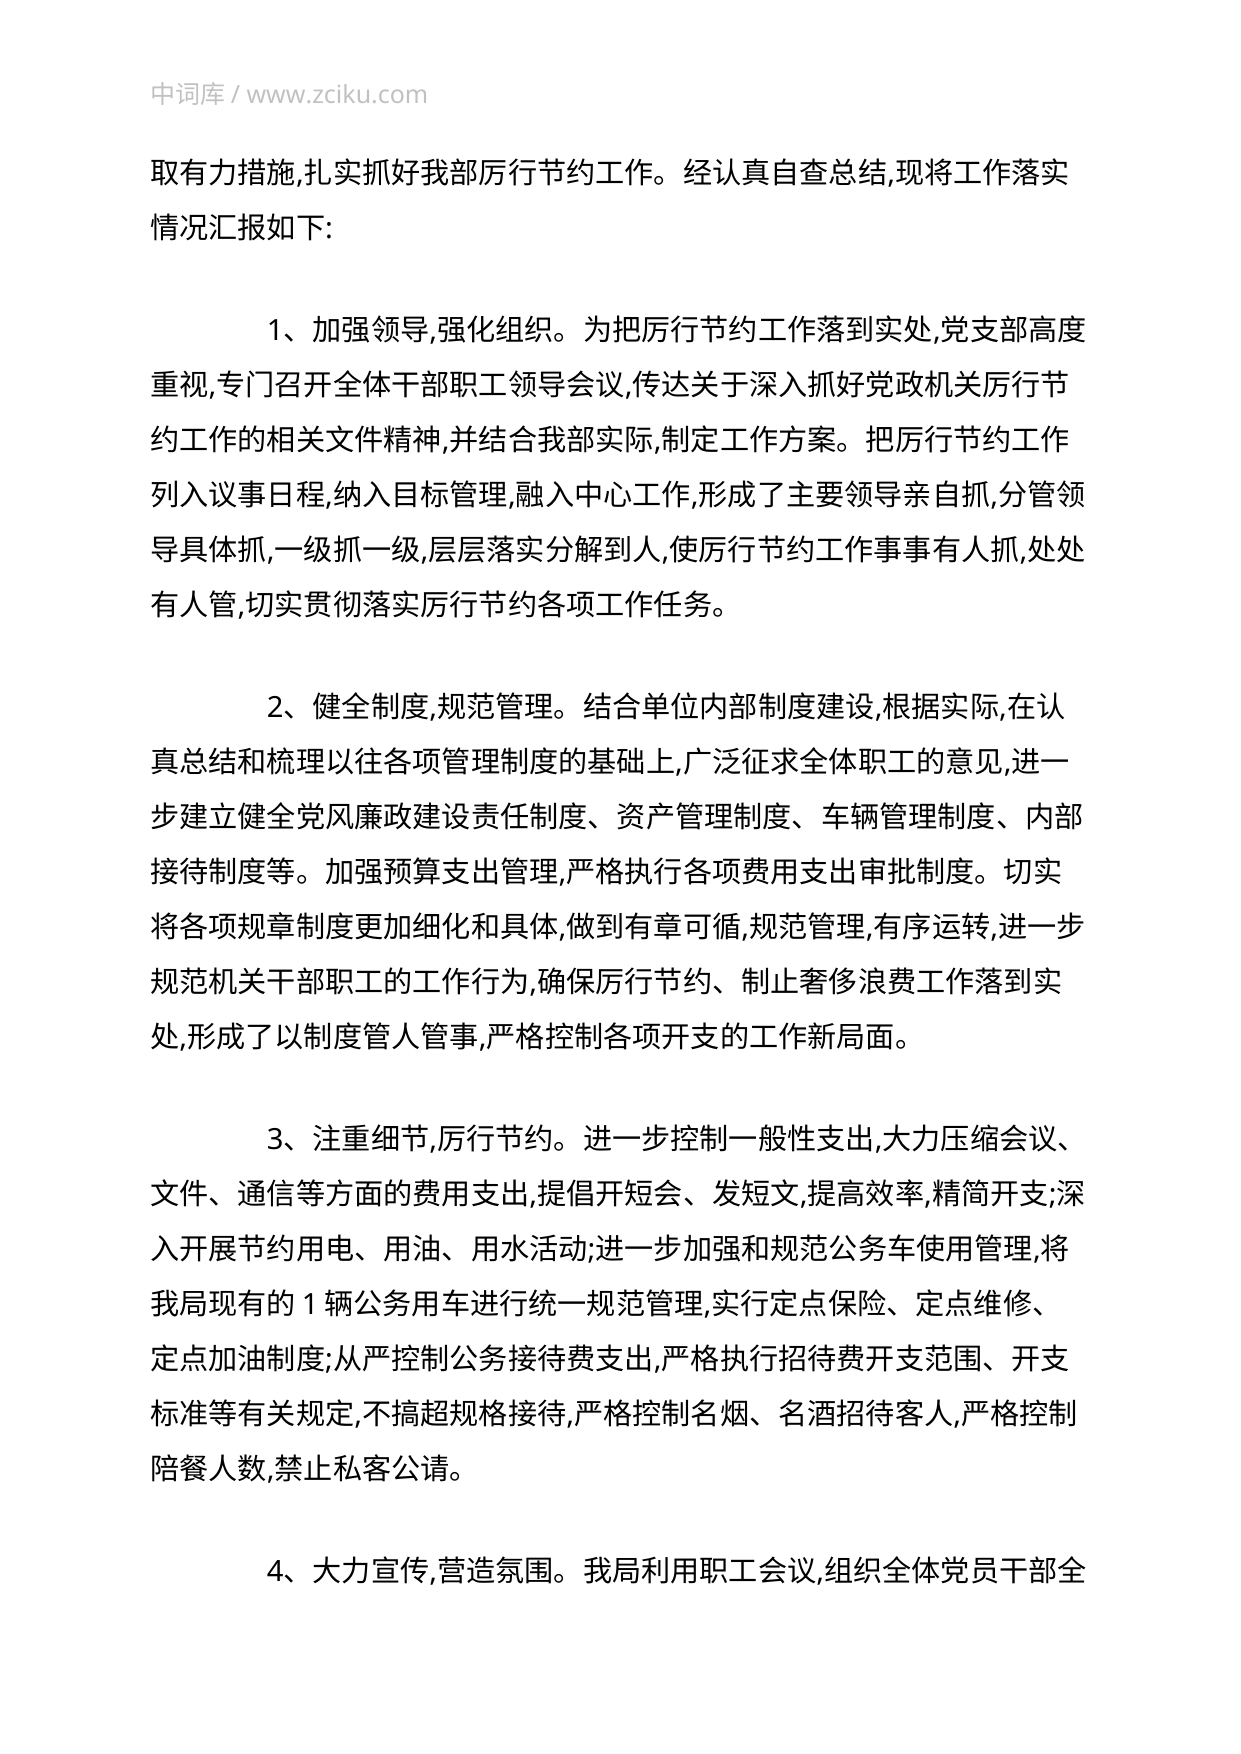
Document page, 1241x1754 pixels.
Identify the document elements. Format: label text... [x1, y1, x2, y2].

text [150, 1548, 1090, 1590]
text 1、加强领导,强化组织。为把厉行节约工作落到实处,党支部高度重视,专门召开全体干部职工领导会议,传达关于深入抓好党政机关厉行节约工作的相关文件精神,并结合我部实际,制定工作方案。把厉行节约工作列入议事日程,纳入目标管理,融入中心工作,形成了主要领导亲自抓,分管领导具体抓,一级抓一级,层层落实分解到人,使厉行节约工作事事有人抓,处处有人管,切实贯彻落实厉行节约各项工作任务。 [150, 307, 1090, 624]
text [150, 150, 1090, 247]
text 2、健全制度,规范管理。结合单位内部制度建设,根据实际,在认真总结和梳理以往各项管理制度的基础上,广泛征求全体职工的意见,进一步建立健全党风廉政建设责任制度、资产管理制度、车辆管理制度、内部接待制度等。加强预算支出管理,严格执行各项费用支出审批制度。切实将各项规章制度更加细化和具体,做到有章可循,规范管理,有序运转,进一步规范机关干部职工的工作行为,确保厉行节约、制止奢侈浪费工作落到实处,形成了以制度管人管事,严格控制各项开支的工作新局面。 [150, 684, 1090, 1056]
text 3、注重细节,厉行节约。进一步控制一般性支出,大力压缩会议、文件、通信等方面的费用支出,提倡开短会、发短文,提高效率,精简开支;深入开展节约用电、用油、用水活动;进一步加强和规范公务车使用管理,将我局现有的1辆公务用车进行统一规范管理,实行定点保险、定点维修、定点加油制度;从严控制公务接待费支出,严格执行招待费开支范围、开支标准等有关规定,不搞超规格接待,严格控制名烟、名酒招待客人,严格控制陪餐人数,禁止私客公请。 [150, 1116, 1090, 1488]
